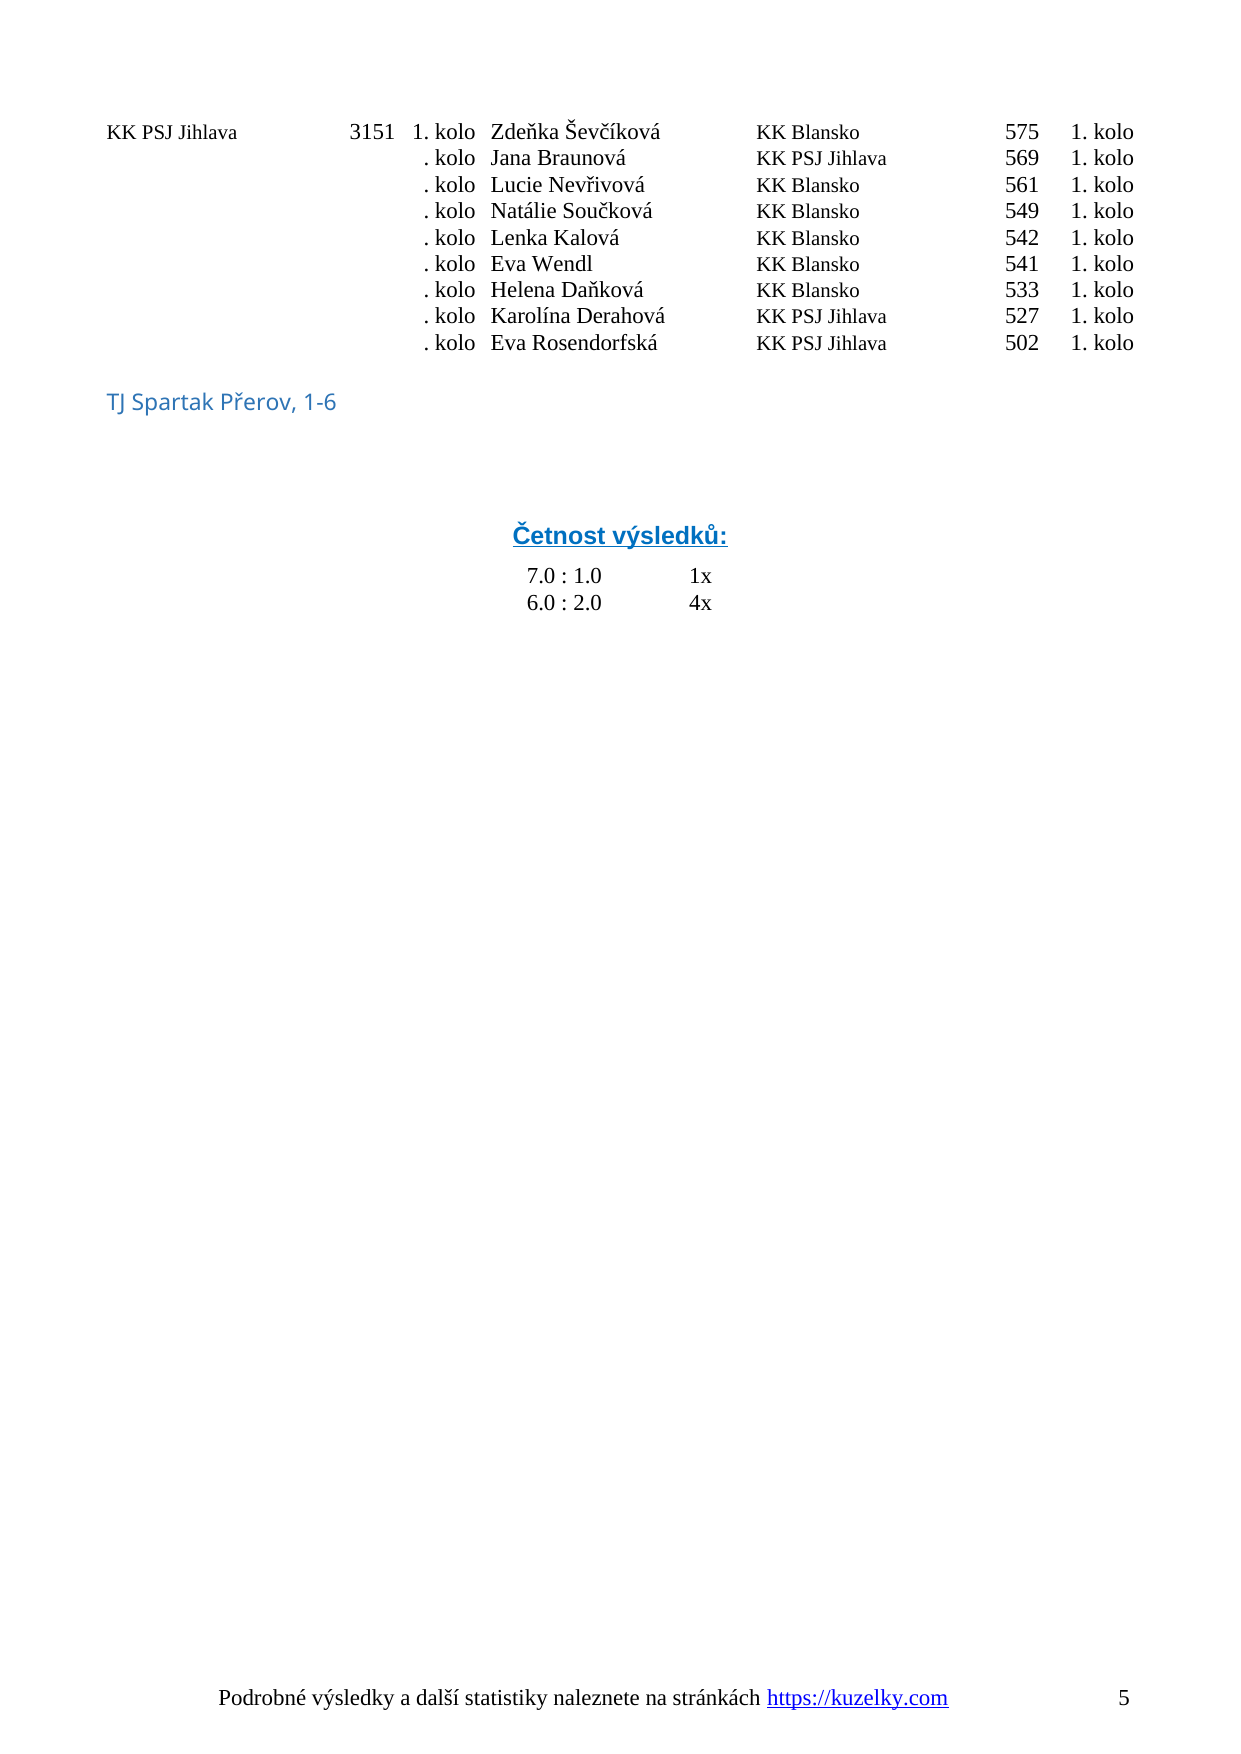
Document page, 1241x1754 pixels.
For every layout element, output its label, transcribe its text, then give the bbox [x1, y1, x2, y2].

text . kolo Jana Braunová KK PSJ Jihlava 569 1. kolo [106, 144, 1134, 171]
text Četnost výsledků: [94, 521, 1145, 550]
text . kolo Eva Rosendorfská KK PSJ Jihlava 502 1. kolo [106, 329, 1134, 355]
text . kolo Eva Wendl KK Blansko 541 1. kolo [106, 250, 1134, 276]
text . kolo Natálie Součková KK Blansko 549 1. kolo [106, 197, 1134, 223]
text . kolo Karolína Derahová KK PSJ Jihlava 527 1. kolo [106, 303, 1134, 329]
text 6.0 : 2.0 4x [106, 589, 1134, 615]
subtitle TJ Spartak Přerov, 1-6 [106, 386, 1134, 417]
text . kolo Helena Daňková KK Blansko 533 1. kolo [106, 276, 1134, 303]
text . kolo Lucie Nevřivová KK Blansko 561 1. kolo [106, 171, 1134, 197]
text KK PSJ Jihlava 3151 1. kolo Zdeňka Ševčíková KK Blansko 575 1. kolo [106, 118, 1134, 144]
text . kolo Lenka Kalová KK Blansko 542 1. kolo [106, 223, 1134, 250]
text 7.0 : 1.0 1x [106, 562, 1134, 589]
